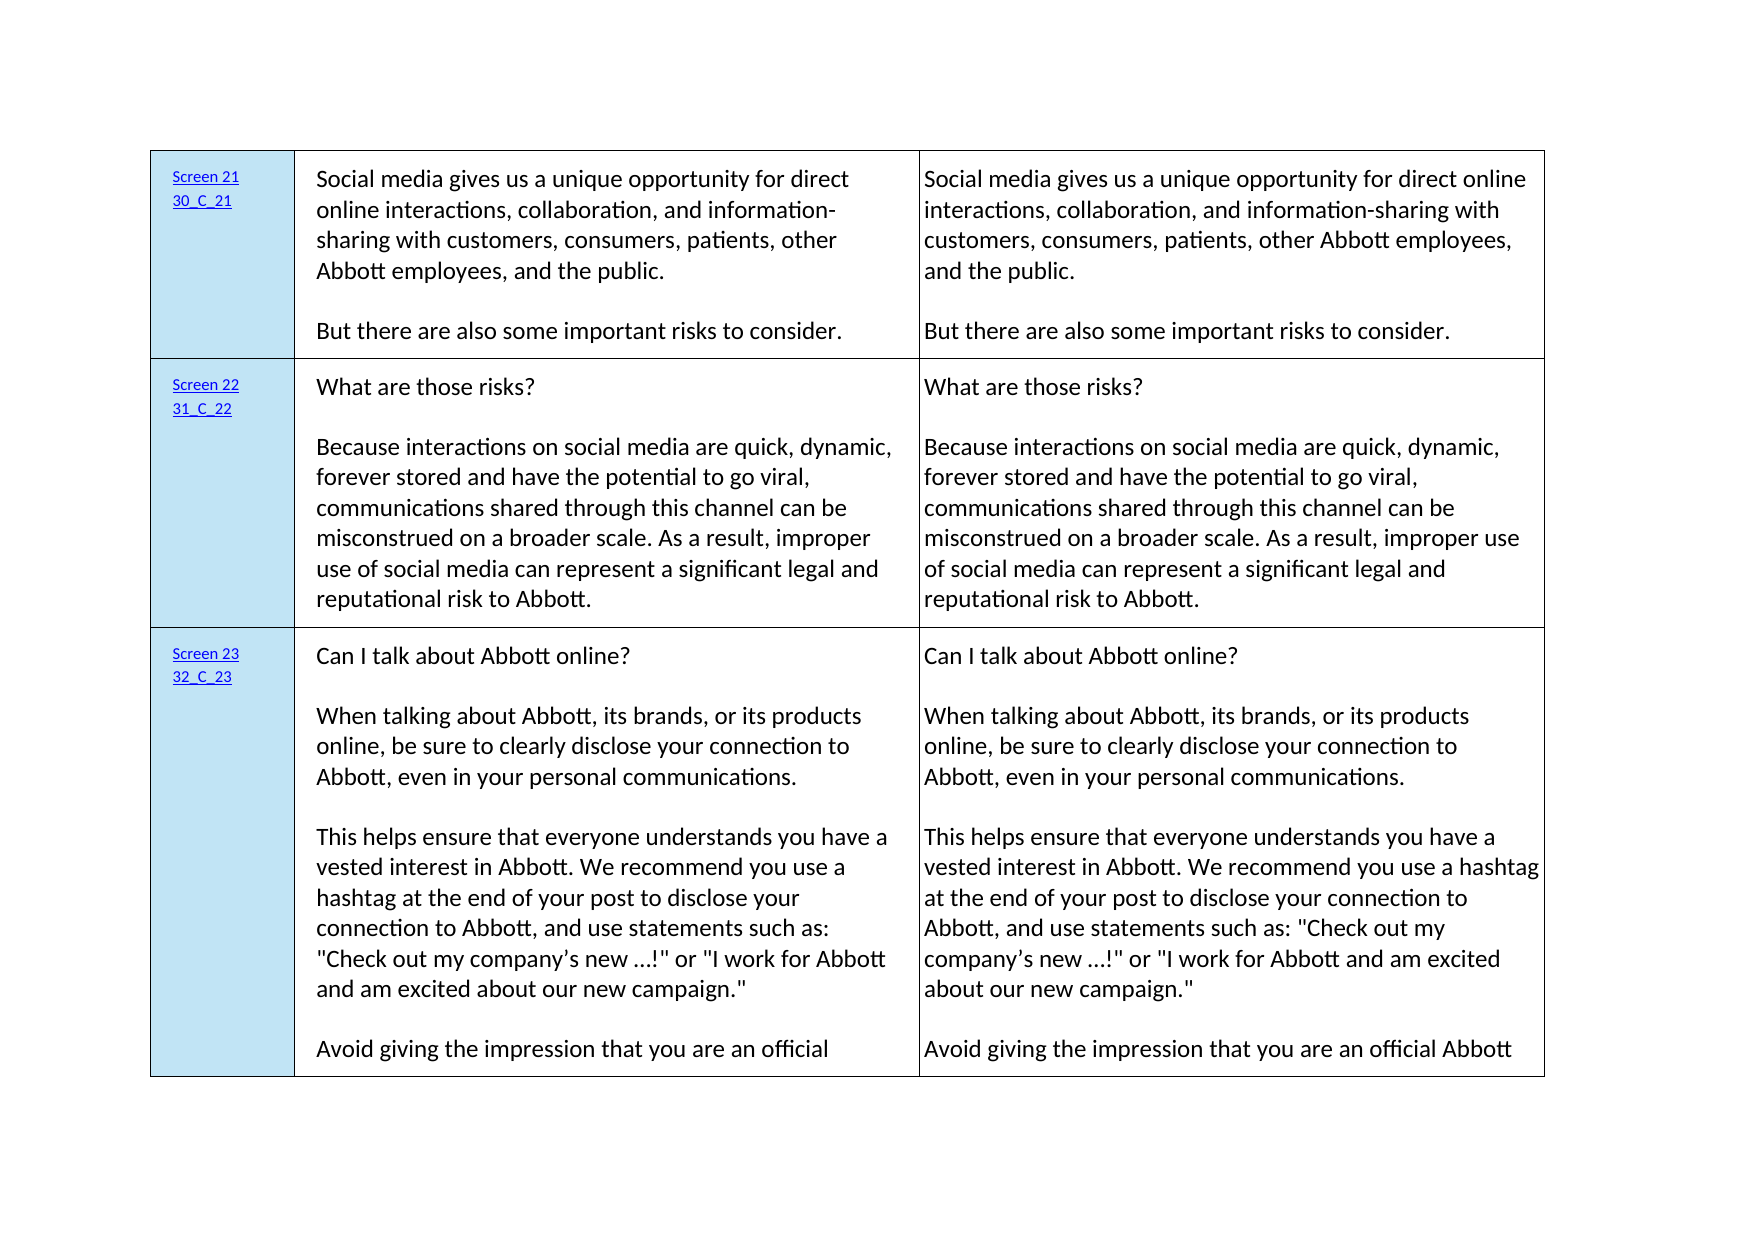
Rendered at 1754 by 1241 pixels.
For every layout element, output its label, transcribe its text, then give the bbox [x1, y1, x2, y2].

table_cell What are those risks? Because interactions on social media are quick, dynamic, forever stored and have the potential to go viral, communications shared through this channel can be misconstrued on a broader scale. As a result, improper use of social media can represent a significant legal and reputational risk to Abbott. [920, 359, 1544, 627]
table_cell What are those risks? Because interactions on social media are quick, dynamic, forever stored and have the potential to go viral, communications shared through this channel can be misconstrued on a broader scale. As a result, improper use of social media can represent a significant legal and reputational risk to Abbott. [295, 359, 919, 627]
table_cell Screen 21 30_C_21 [151, 151, 294, 358]
table_cell Screen 22 31_C_22 [151, 359, 294, 627]
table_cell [295, 628, 919, 1076]
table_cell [920, 628, 1544, 1076]
table_cell Screen 23 32_C_23 [151, 628, 294, 1076]
table_cell Social media gives us a unique opportunity for direct online interactions, collaboration, and information-sharing with customers, consumers, patients, other Abbott employees, and the public. But there are also some important risks to consider. [920, 151, 1544, 358]
table_cell Social media gives us a unique opportunity for direct online interactions, collaboration, and information-sharing with customers, consumers, patients, other Abbott employees, and the public. But there are also some important risks to consider. [295, 151, 919, 358]
